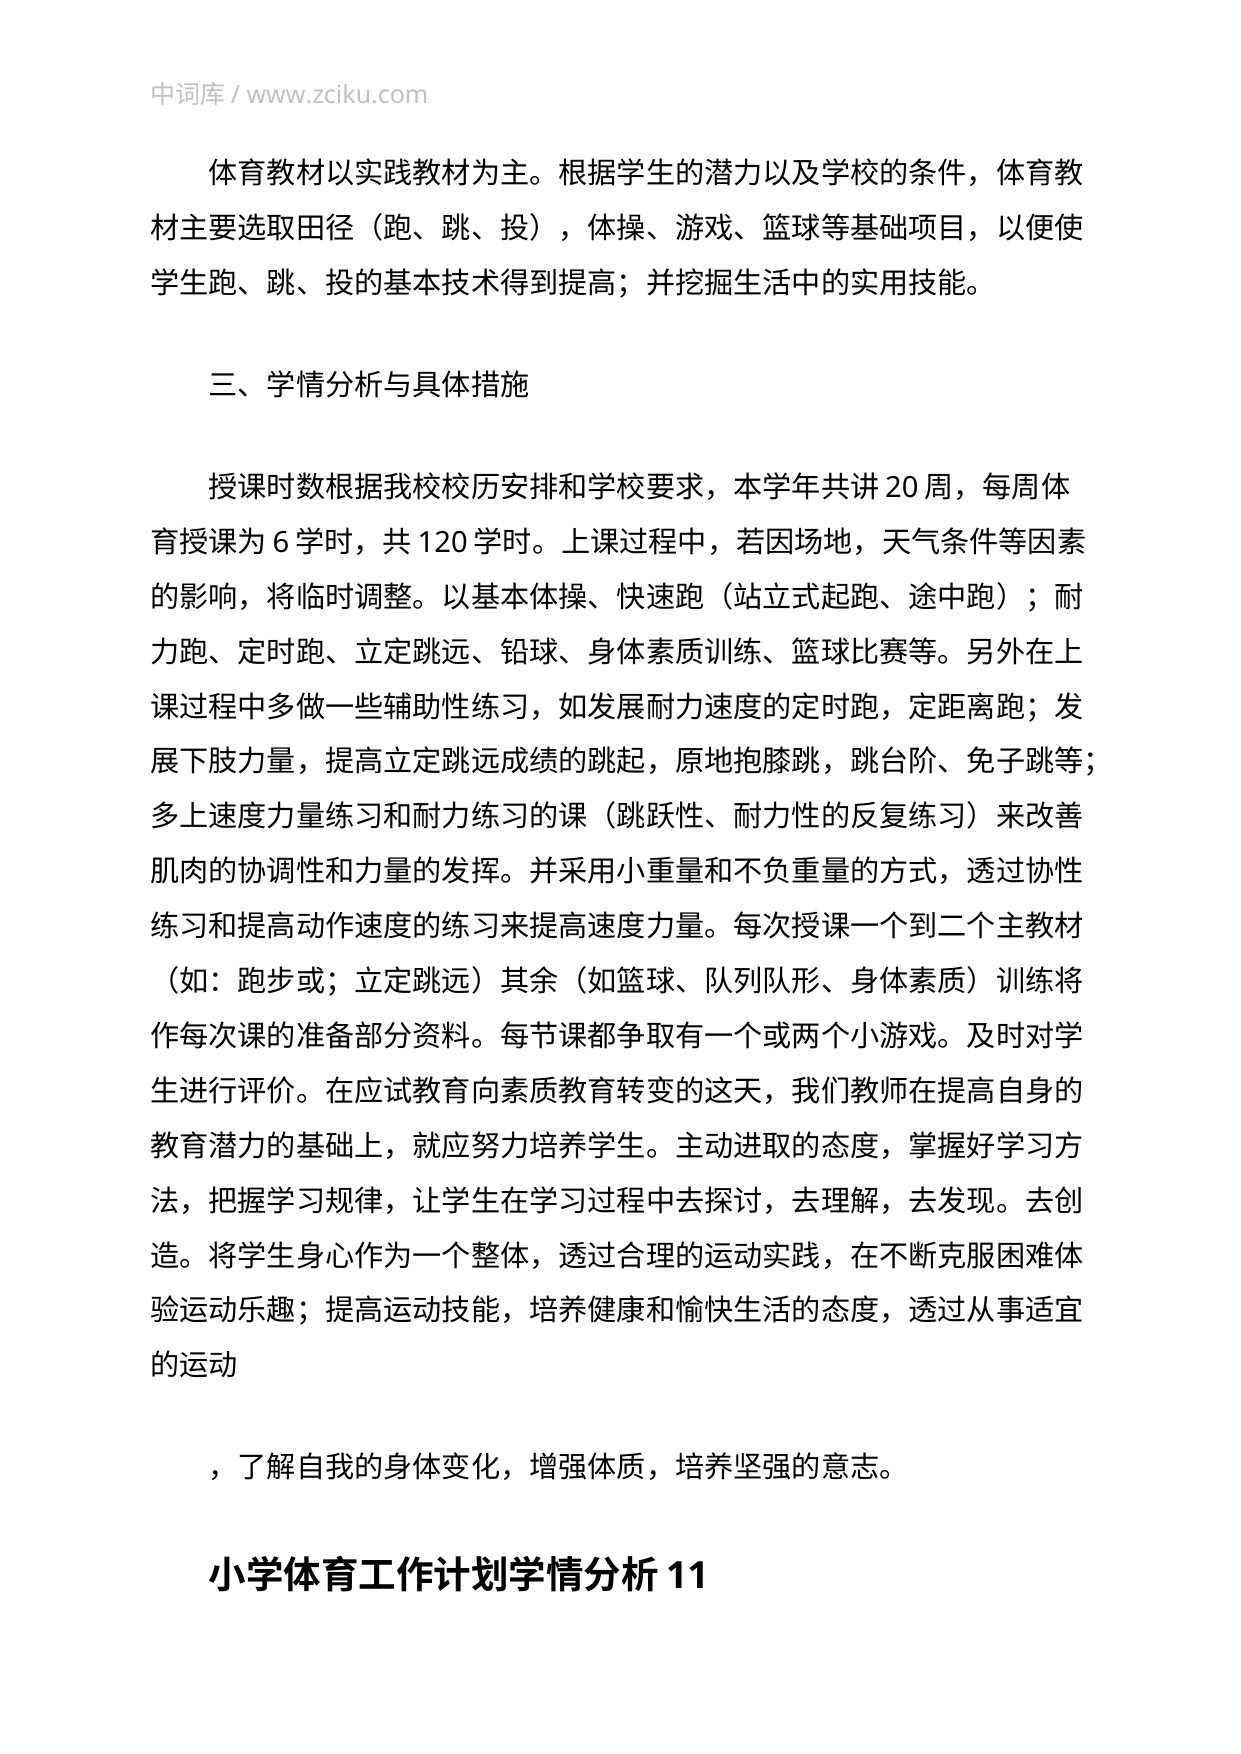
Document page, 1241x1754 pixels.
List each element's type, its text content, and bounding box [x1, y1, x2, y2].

text ，了解自我的身体变化，增强体质，培养坚强的意志。 [150, 1444, 1090, 1486]
text 三、学情分析与具体措施 [150, 362, 1090, 404]
text 小学体育工作计划学情分析11 [150, 1545, 1090, 1600]
text 授课时数根据我校校历安排和学校要求，本学年共讲20周，每周体育授课为6学时，共120学时。上课过程中，若因场地，天气条件等因素的影响，将临时调整。以基本体操、快速跑（站立式起跑、途中跑）；耐力跑、定时跑、立定跳远、铅球、身体素质训练、篮球比赛等。另外在上课过程中多做一些辅助性练习，如发展耐力速度的定时跑，定距离跑；发展下肢力量，提高立定跳远成绩的跳起，原地抱膝跳，跳台阶、免子跳等；多上速度力量练习和耐力练习的课（跳跃性、耐力性的反复练习）来改善肌肉的协调性和力量的发挥。并采用小重量和不负重量的方式，透过协性练习和提高动作速度的练习来提高速度力量。每次授课一个到二个主教材（如：跑步或；立定跳远）其余（如篮球、队列队形、身体素质）训练将作每次课的准备部分资料。每节课都争取有一个或两个小游戏。及时对学生进行评价。在应试教育向素质教育转变的这天，我们教师在提高自身的教育潜力的基础上，就应努力培养学生。主动进取的态度，掌握好学习方法，把握学习规律，让学生在学习过程中去探讨，去理解，去发现。去创造。将学生身心作为一个整体，透过合理的运动实践，在不断克服困难体验运动乐趣；提高运动技能，培养健康和愉快生活的态度，透过从事适宜的运动 [150, 463, 1090, 1384]
text 体育教材以实践教材为主。根据学生的潜力以及学校的条件，体育教材主要选取田径（跑、跳、投），体操、游戏、篮球等基础项目，以便使学生跑、跳、投的基本技术得到提高；并挖掘生活中的实用技能。 [150, 150, 1090, 302]
